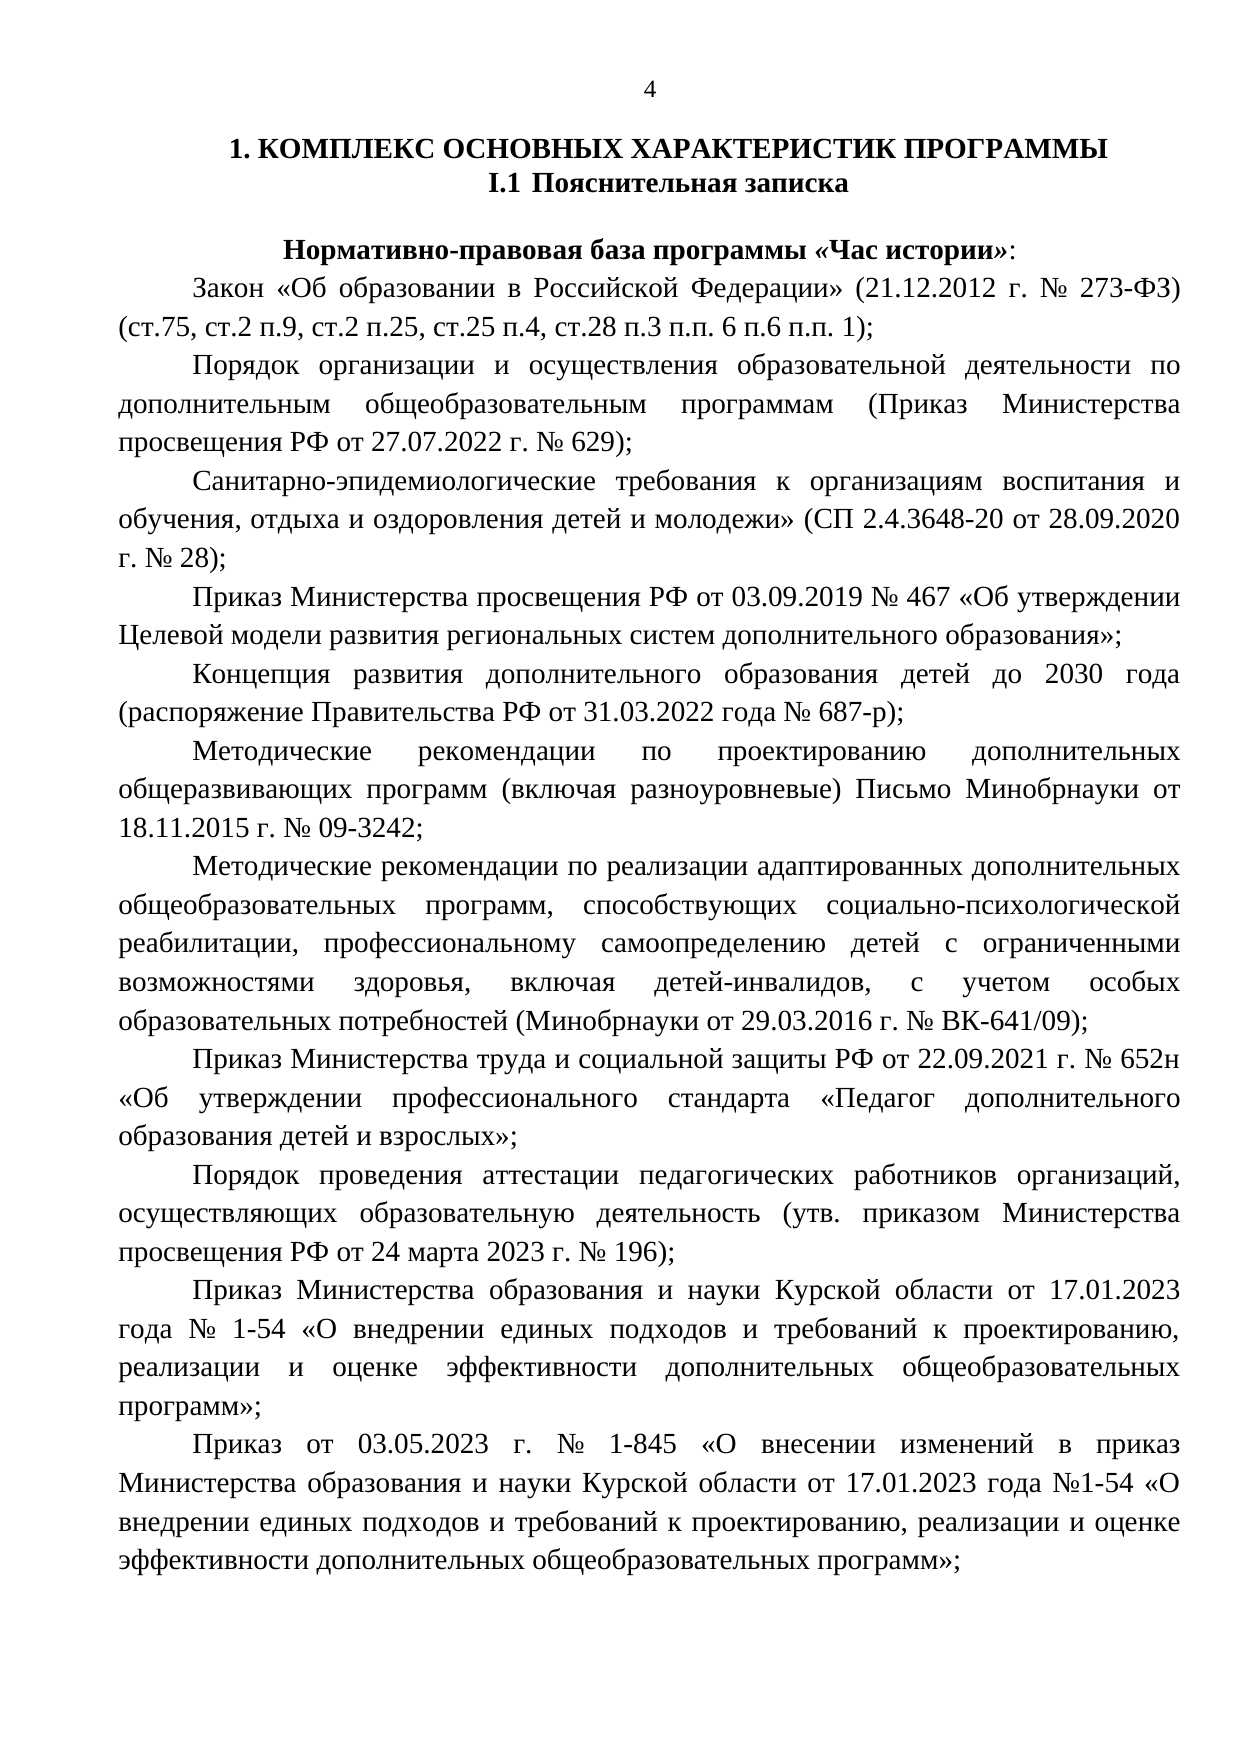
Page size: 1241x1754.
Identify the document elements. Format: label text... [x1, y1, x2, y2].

text Порядок организации и осуществления образовательной деятельности по дополнительным общеобразовательным программам (Приказ Министерства просвещения РФ от 27.07.2022 г. № 629); [118, 347, 1181, 458]
text Нормативно-правовая база программы «Час истории»: [118, 232, 1181, 265]
text Санитарно-эпидемиологические требования к организациям воспитания и обучения, отдыха и оздоровления детей и молодежи» (СП 2.4.3648-20 от 28.09.2020 г. № 28); [118, 463, 1181, 574]
text Методические рекомендации по реализации адаптированных дополнительных общеобразовательных программ, способствующих социально-психологической реабилитации, профессиональному самоопределению детей с ограниченными возможностями здоровья, включая детей-инвалидов, с учетом особых образовательных потребностей (Минобрнауки от 29.03.2016 г. № ВК-641/09); [118, 848, 1181, 1036]
text Методические рекомендации по проектированию дополнительных общеразвивающих программ (включая разноуровневые) Письмо Минобрнауки от 18.11.2015 г. № 09-3242; [118, 733, 1181, 843]
text 1. КОМПЛЕКС ОСНОВНЫХ ХАРАКТЕРИСТИК ПРОГРАММЫ [156, 131, 1181, 165]
text Концепция развития дополнительного образования детей до 2030 года (распоряжение Правительства РФ от 31.03.2022 года № 687-р); [118, 656, 1181, 728]
text Приказ Министерства труда и социальной защиты РФ от 22.09.2021 г. № 652н «Об утверждении профессионального стандарта «Педагог дополнительного образования детей и взрослых»; [118, 1041, 1181, 1152]
text Приказ от 03.05.2023 г. № 1-845 «О внесении изменений в приказ Министерства образования и науки Курской области от 17.01.2023 года №1-54 «О внедрении единых подходов и требований к проектированию, реализации и оценке эффективности дополнительных общеобразовательных программ»; [118, 1427, 1181, 1576]
list Пояснительная записка [156, 165, 1181, 198]
text Закон «Об образовании в Российской Федерации» (21.12.2012 г. № 273-ФЗ) (ст.75, ст.2 п.9, ст.2 п.25, ст.25 п.4, ст.28 п.3 п.п. 6 п.6 п.п. 1); [118, 270, 1181, 342]
text Порядок проведения аттестации педагогических работников организаций, осуществляющих образовательную деятельность (утв. приказом Министерства просвещения РФ от 24 марта 2023 г. № 196); [118, 1157, 1181, 1267]
text Приказ Министерства просвещения РФ от 03.09.2019 № 467 «Об утверждении Целевой модели развития региональных систем дополнительного образования»; [118, 579, 1181, 651]
text Приказ Министерства образования и науки Курской области от 17.01.2023 года № 1-54 «О внедрении единых подходов и требований к проектированию, реализации и оценке эффективности дополнительных общеобразовательных программ»; [118, 1272, 1181, 1422]
